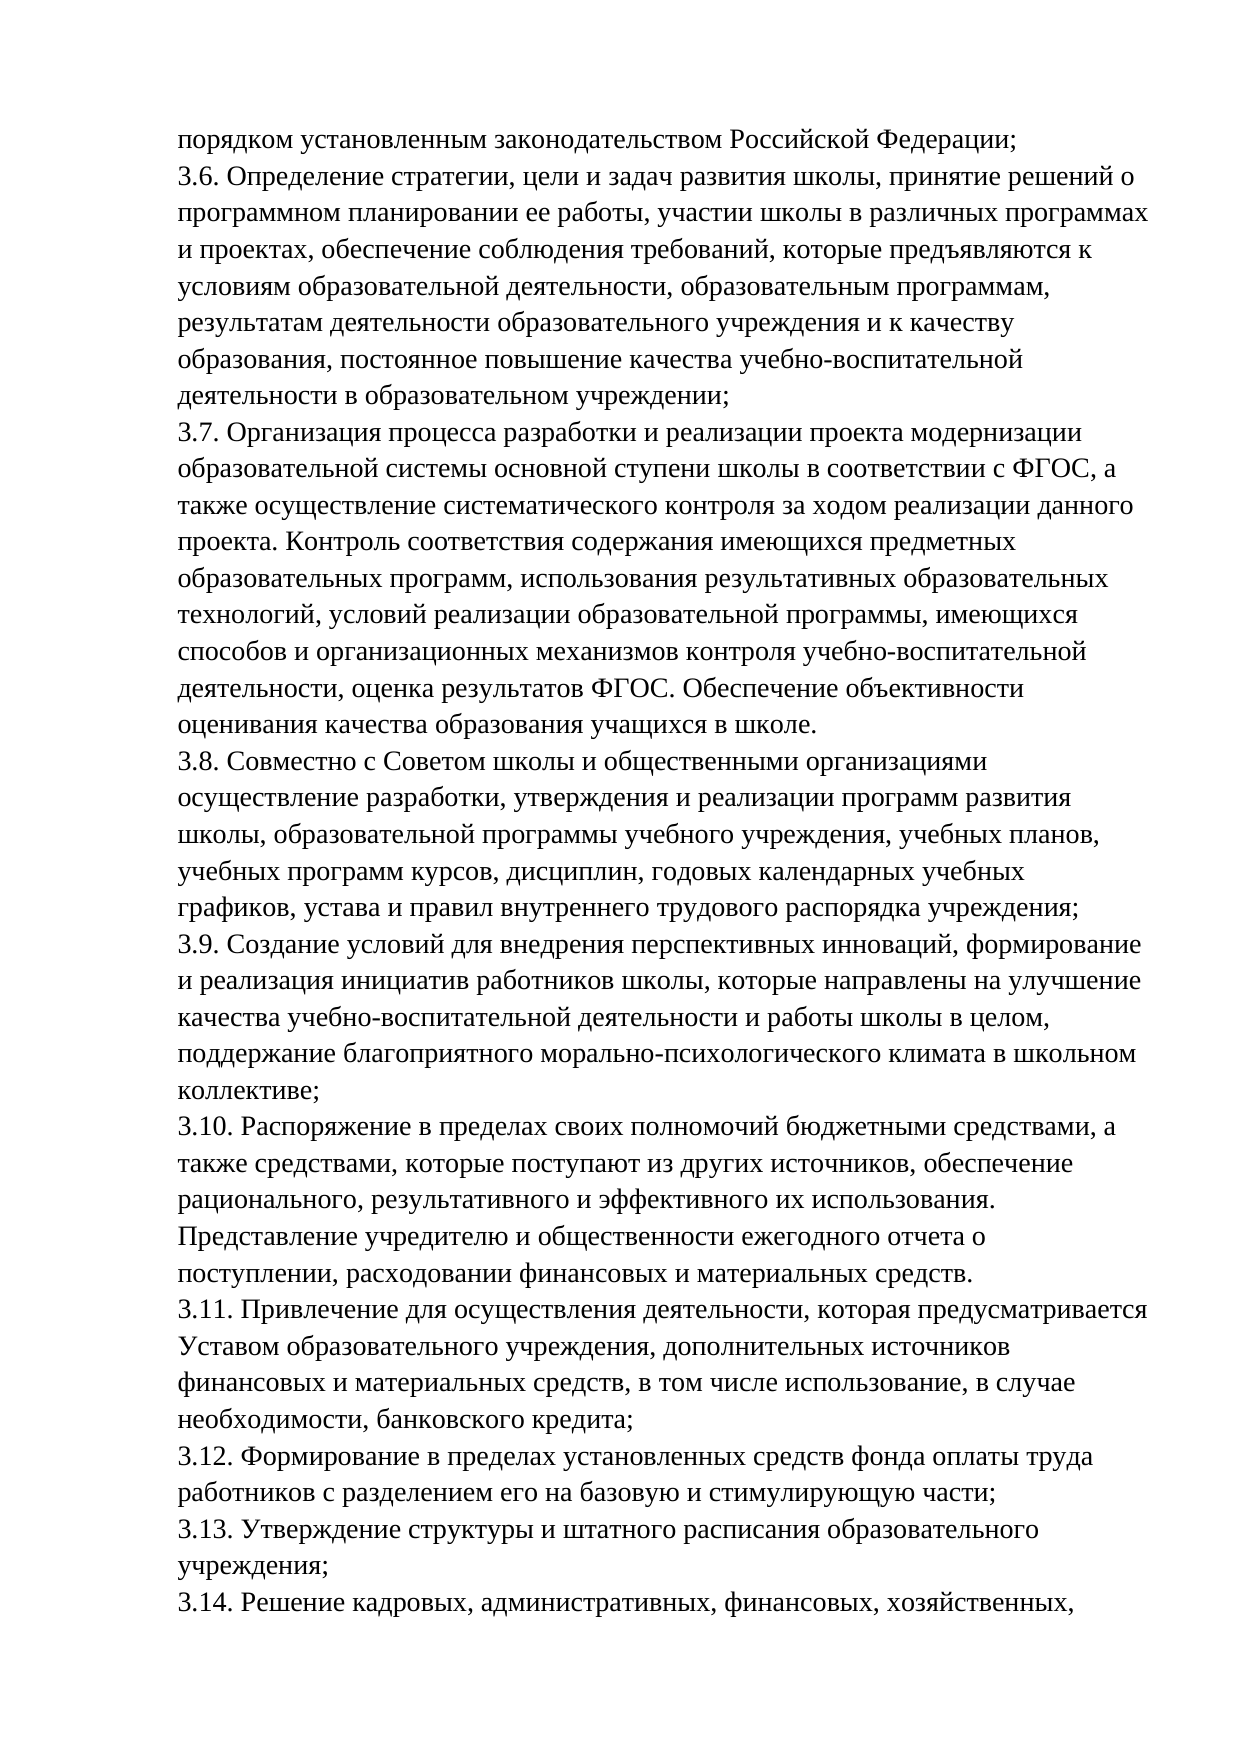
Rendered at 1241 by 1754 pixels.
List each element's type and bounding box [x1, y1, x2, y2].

text [177, 118, 1152, 1617]
